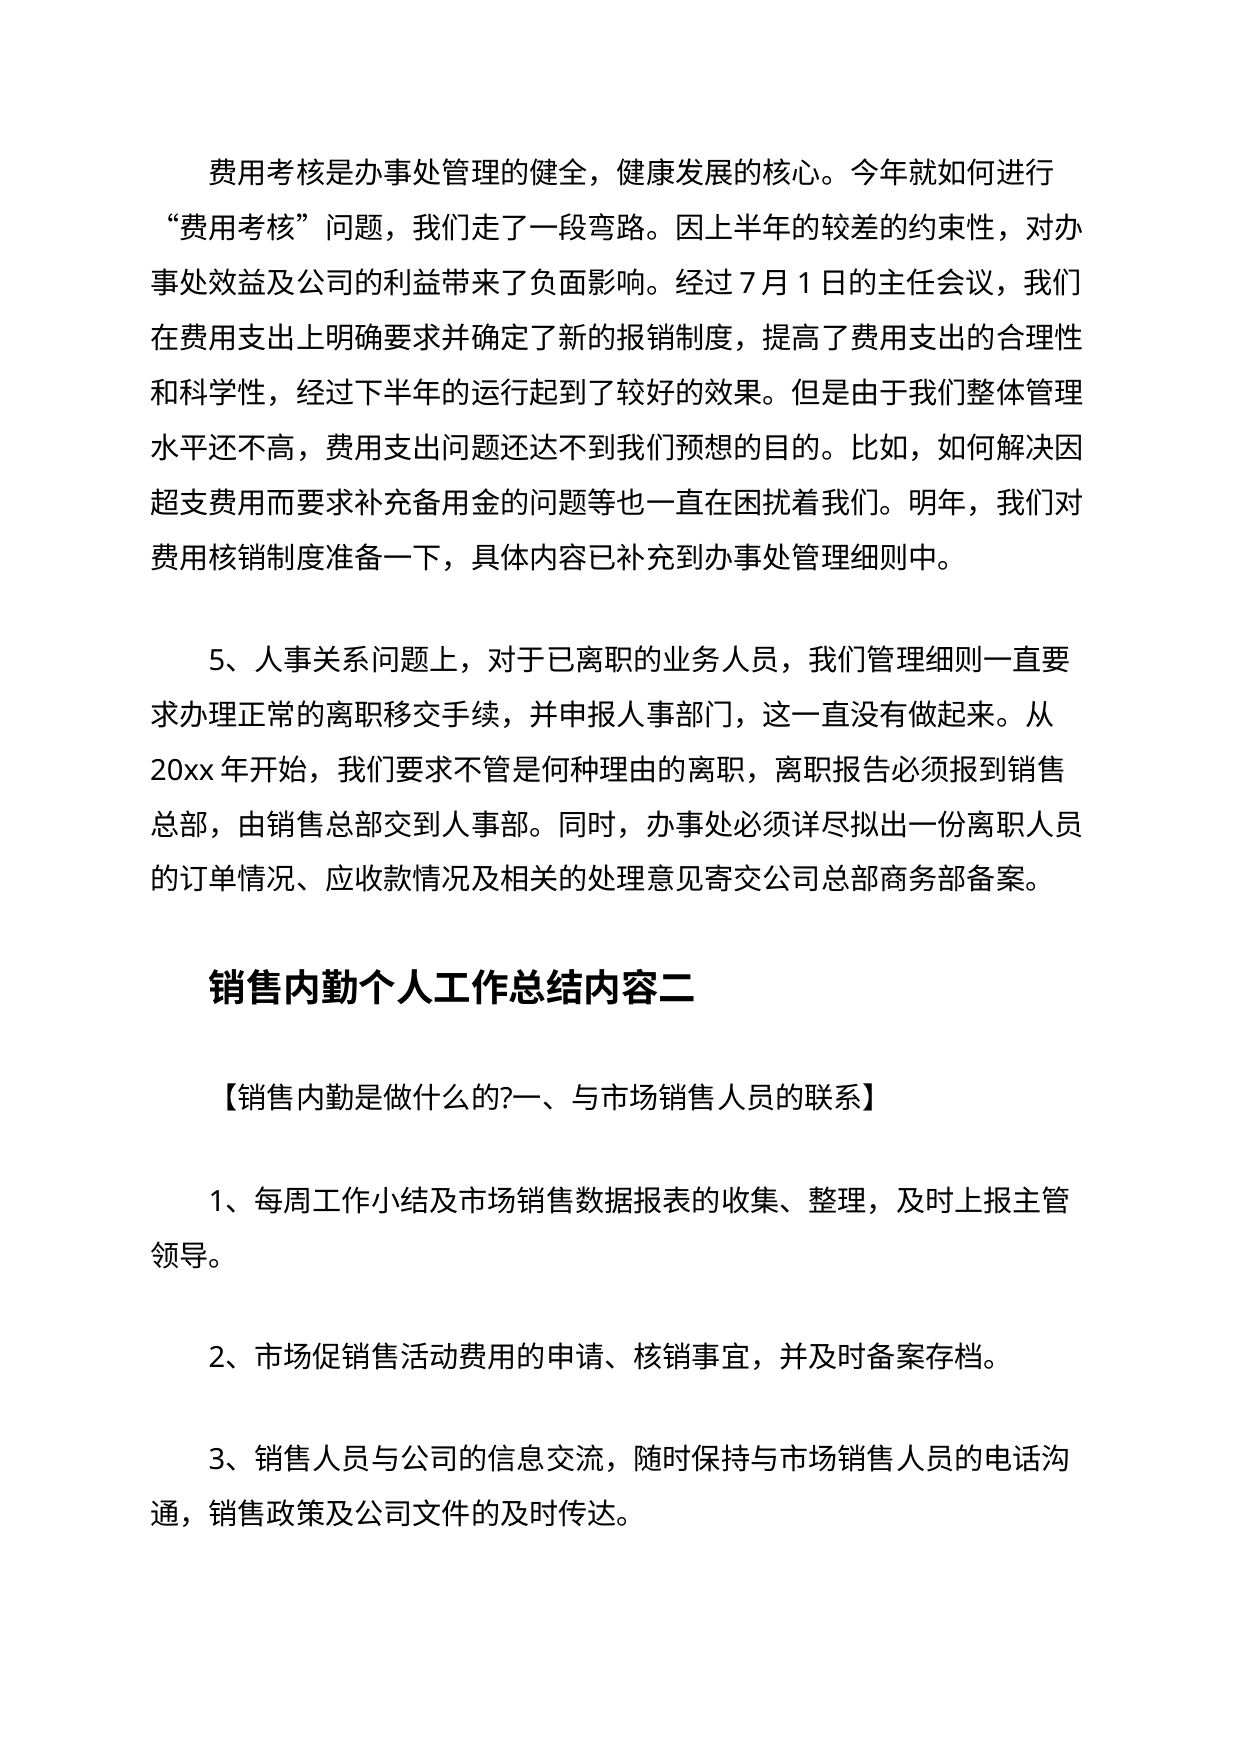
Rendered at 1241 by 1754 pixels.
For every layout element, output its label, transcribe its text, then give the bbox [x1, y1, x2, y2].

text 1、每周工作小结及市场销售数据报表的收集、整理，及时上报主管领导。 [150, 1177, 1090, 1274]
text 3、销售人员与公司的信息交流，随时保持与市场销售人员的电话沟通，销售政策及公司文件的及时传达。 [150, 1436, 1090, 1533]
text 2、市场促销售活动费用的申请、核销事宜，并及时备案存档。 [150, 1334, 1090, 1376]
text 【销售内勤是做什么的?一、与市场销售人员的联系】 [150, 1075, 1090, 1117]
text 费用考核是办事处管理的健全，健康发展的核心。今年就如何进行“费用考核”问题，我们走了一段弯路。因上半年的较差的约束性，对办事处效益及公司的利益带来了负面影响。经过7月1日的主任会议，我们在费用支出上明确要求并确定了新的报销制度，提高了费用支出的合理性和科学性，经过下半年的运行起到了较好的效果。但是由于我们整体管理水平还不高，费用支出问题还达不到我们预想的目的。比如，如何解决因超支费用而要求补充备用金的问题等也一直在困扰着我们。明年，我们对费用核销制度准备一下，具体内容已补充到办事处管理细则中。 [150, 150, 1090, 577]
text 销售内勤个人工作总结内容二 [150, 958, 1090, 1012]
text 5、人事关系问题上，对于已离职的业务人员，我们管理细则一直要求办理正常的离职移交手续，并申报人事部门，这一直没有做起来。从20xx年开始，我们要求不管是何种理由的离职，离职报告必须报到销售总部，由销售总部交到人事部。同时，办事处必须详尽拟出一份离职人员的订单情况、应收款情况及相关的处理意见寄交公司总部商务部备案。 [150, 636, 1090, 898]
